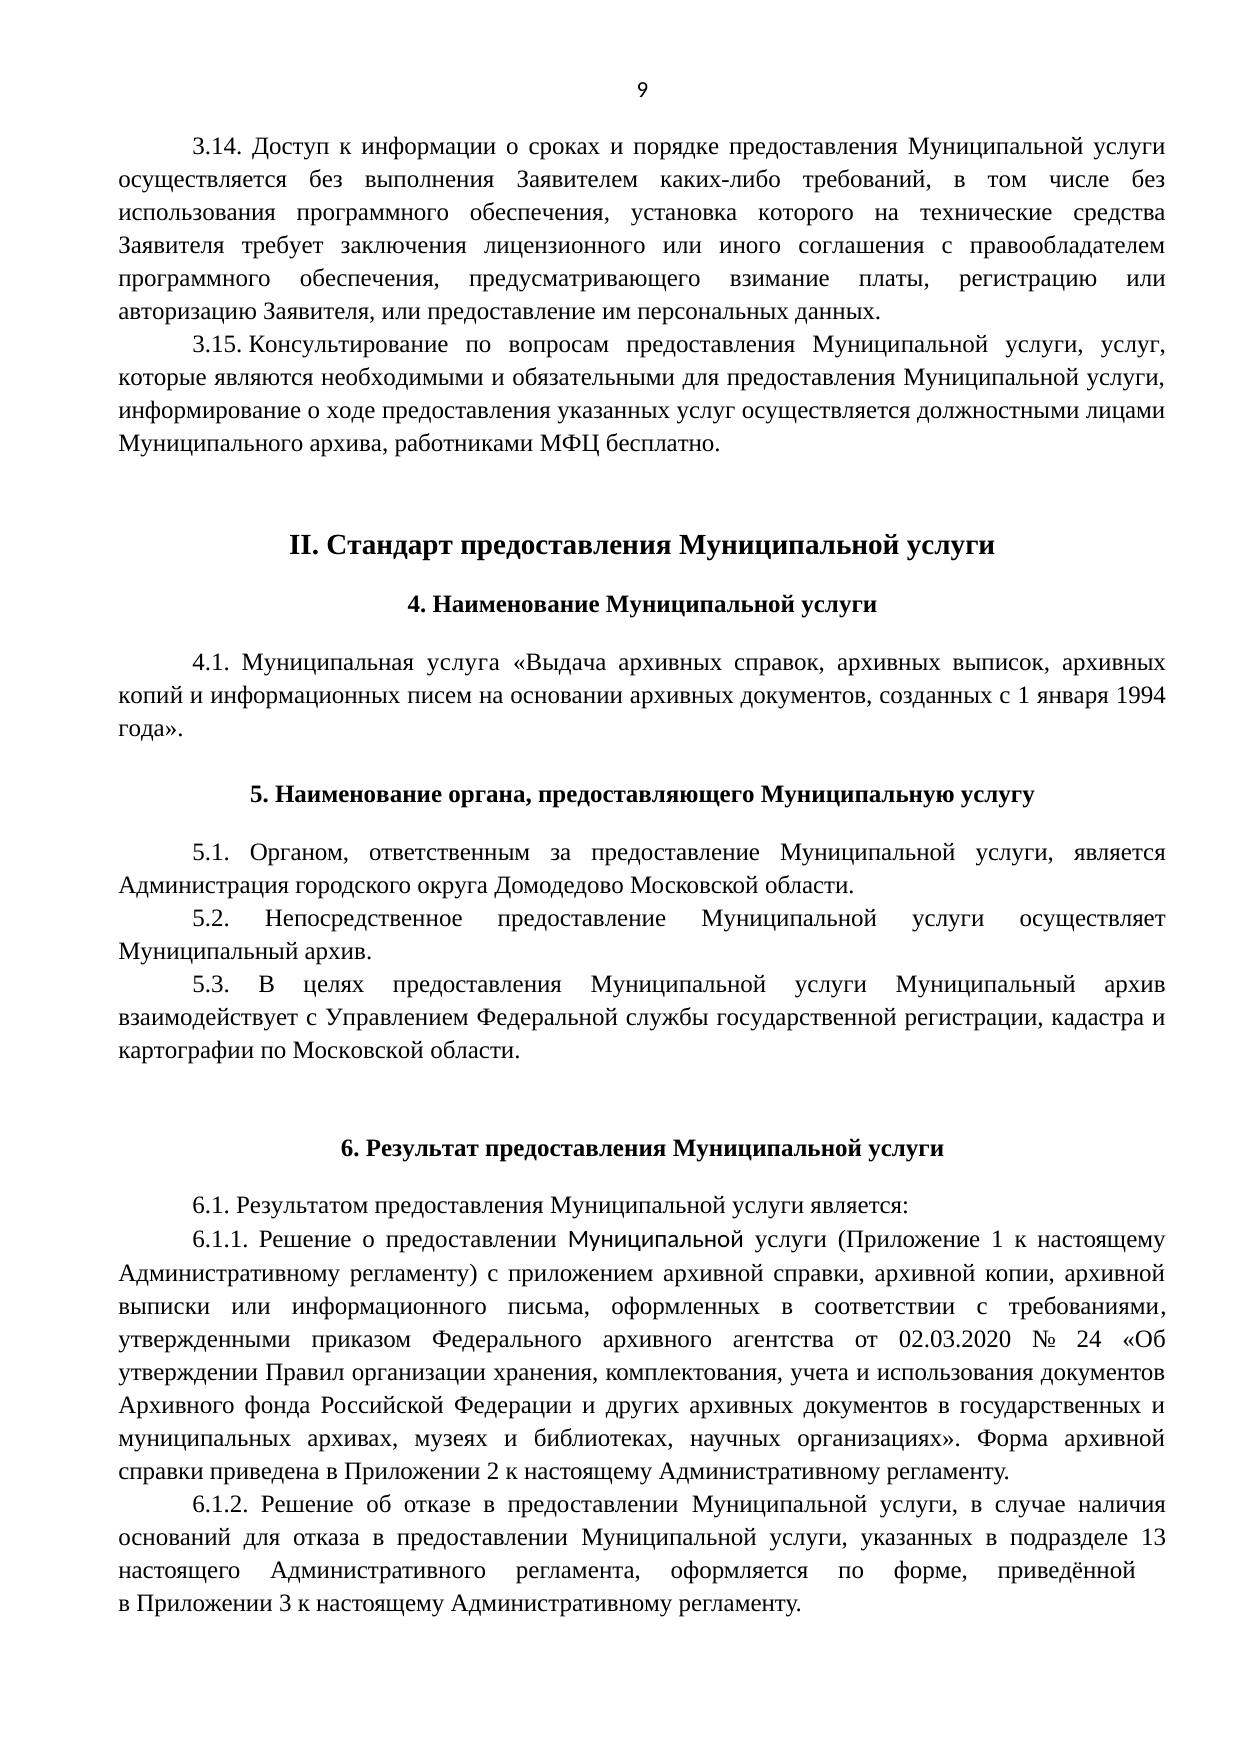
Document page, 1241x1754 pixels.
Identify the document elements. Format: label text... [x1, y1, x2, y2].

text 5.1. Органом, ответственным за предоставление Муниципальной услуги, является Администрация городского округа Домодедово Московской области. [118, 837, 1166, 898]
text II. Стандарт предоставления Муниципальной услуги [118, 527, 1166, 561]
text 6. Результат предоставления Муниципальной услуги [118, 1133, 1166, 1162]
text 6.1.2. Решение об отказе в предоставлении Муниципальной услуги, в случае наличия оснований для отказа в предоставлении Муниципальной услуги, указанных в подразделе 13 настоящего Административного регламента, оформляется по форме, приведённой в Приложении 3 к настоящему Административному регламенту. [118, 1489, 1166, 1617]
text 3.15. Консультирование по вопросам предоставления Муниципальной услуги, услуг, которые являются необходимыми и обязательными для предоставления Муниципальной услуги, информирование о ходе предоставления указанных услуг осуществляется должностными лицами Муниципального архива, работниками МФЦ бесплатно. [118, 329, 1166, 457]
text 6.1.1. Решение о предоставлении Муниципальной услуги (Приложение 1 к настоящему Административному регламенту) с приложением архивной справки, архивной копии, архивной выписки или информационного письма, оформленных в соответствии с требованиями, утвержденными приказом Федерального архивного агентства от 02.03.2020 № 24 «Об утверждении Правил организации хранения, комплектования, учета и использования документов Архивного фонда Российской Федерации и других архивных документов в государственных и муниципальных архивах, музеях и библиотеках, научных организациях». Форма архивной справки приведена в Приложении 2 к настоящему Административному регламенту. [118, 1223, 1166, 1485]
text 6.1. Результатом предоставления Муниципальной услуги является: [118, 1191, 1166, 1219]
text 5.3. В целях предоставления Муниципальной услуги Муниципальный архив взаимодействует с Управлением Федеральной службы государственной регистрации, кадастра и картографии по Московской области. [118, 969, 1166, 1063]
text 5. Наименование органа, предоставляющего Муниципальную услугу [118, 779, 1166, 808]
text 5.2. Непосредственное предоставление Муниципальной услуги осуществляет Муниципальный архив. [118, 903, 1166, 964]
text 4. Наименование Муниципальной услуги [118, 589, 1166, 618]
text 3.14. Доступ к информации о сроках и порядке предоставления Муниципальной услуги осуществляется без выполнения Заявителем каких-либо требований, в том числе без использования программного обеспечения, установка которого на технические средства Заявителя требует заключения лицензионного или иного соглашения с правообладателем программного обеспечения, предусматривающего взимание платы, регистрацию или авторизацию Заявителя, или предоставление им персональных данных. [118, 131, 1166, 325]
text 4.1. Муниципальная услуга «Выдача архивных справок, архивных выписок, архивных копий и информационных писем на основании архивных документов, созданных с 1 января 1994 года». [118, 647, 1166, 742]
